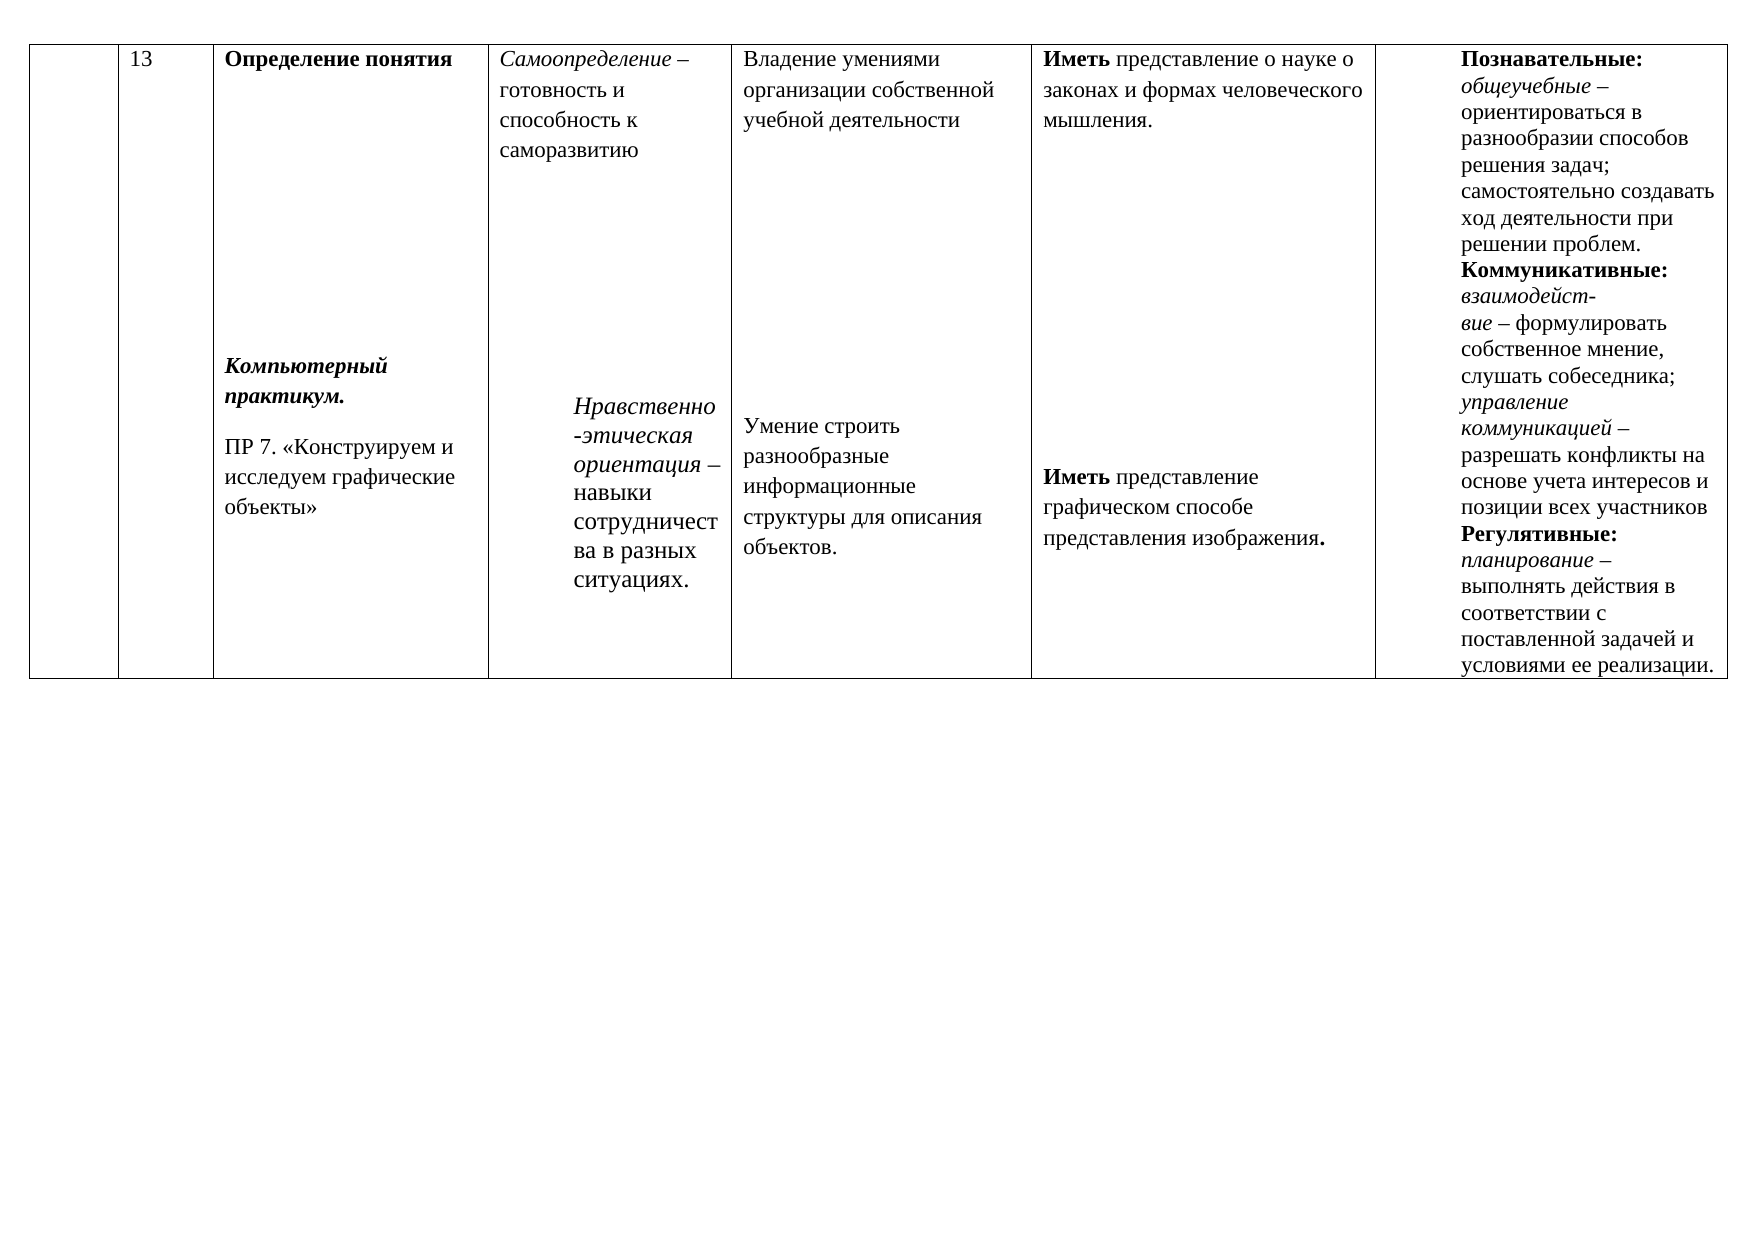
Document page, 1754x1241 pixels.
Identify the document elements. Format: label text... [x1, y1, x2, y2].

table_cell Познавательные: общеучебные – ориентироваться в разнообразии способов решения задач; самостоятельно создавать ход деятельности при решении проблем. Коммуникативные: взаимодейст- вие – формулировать собственное мнение, слушать собеседника; управление коммуникацией – разрешать конфликты на основе учета интересов и позиции всех участников Регулятивные: планирование – выполнять действия в соответствии с поставленной задачей и условиями ее реализации. [1376, 45, 1727, 678]
table_cell Определение понятия Компьютерный практикум. ПР 7. «Конструируем и исследуем графические объекты» [214, 45, 488, 678]
table_cell [30, 45, 118, 678]
table_cell Самоопределение – готовность и способность к саморазвитию Нравственно-этическая ориентация – навыки сотрудничества в разных ситуациях. [489, 45, 731, 678]
table_cell 13 [119, 45, 213, 678]
table_cell Владение умениями организации собственной учебной деятельности Умение строить разнообразные информационные структуры для описания объектов. [732, 45, 1031, 678]
table_cell Иметь представление о науке о законах и формах человеческого мышления. Иметь представление графическом способе представления изображения. [1032, 45, 1375, 678]
